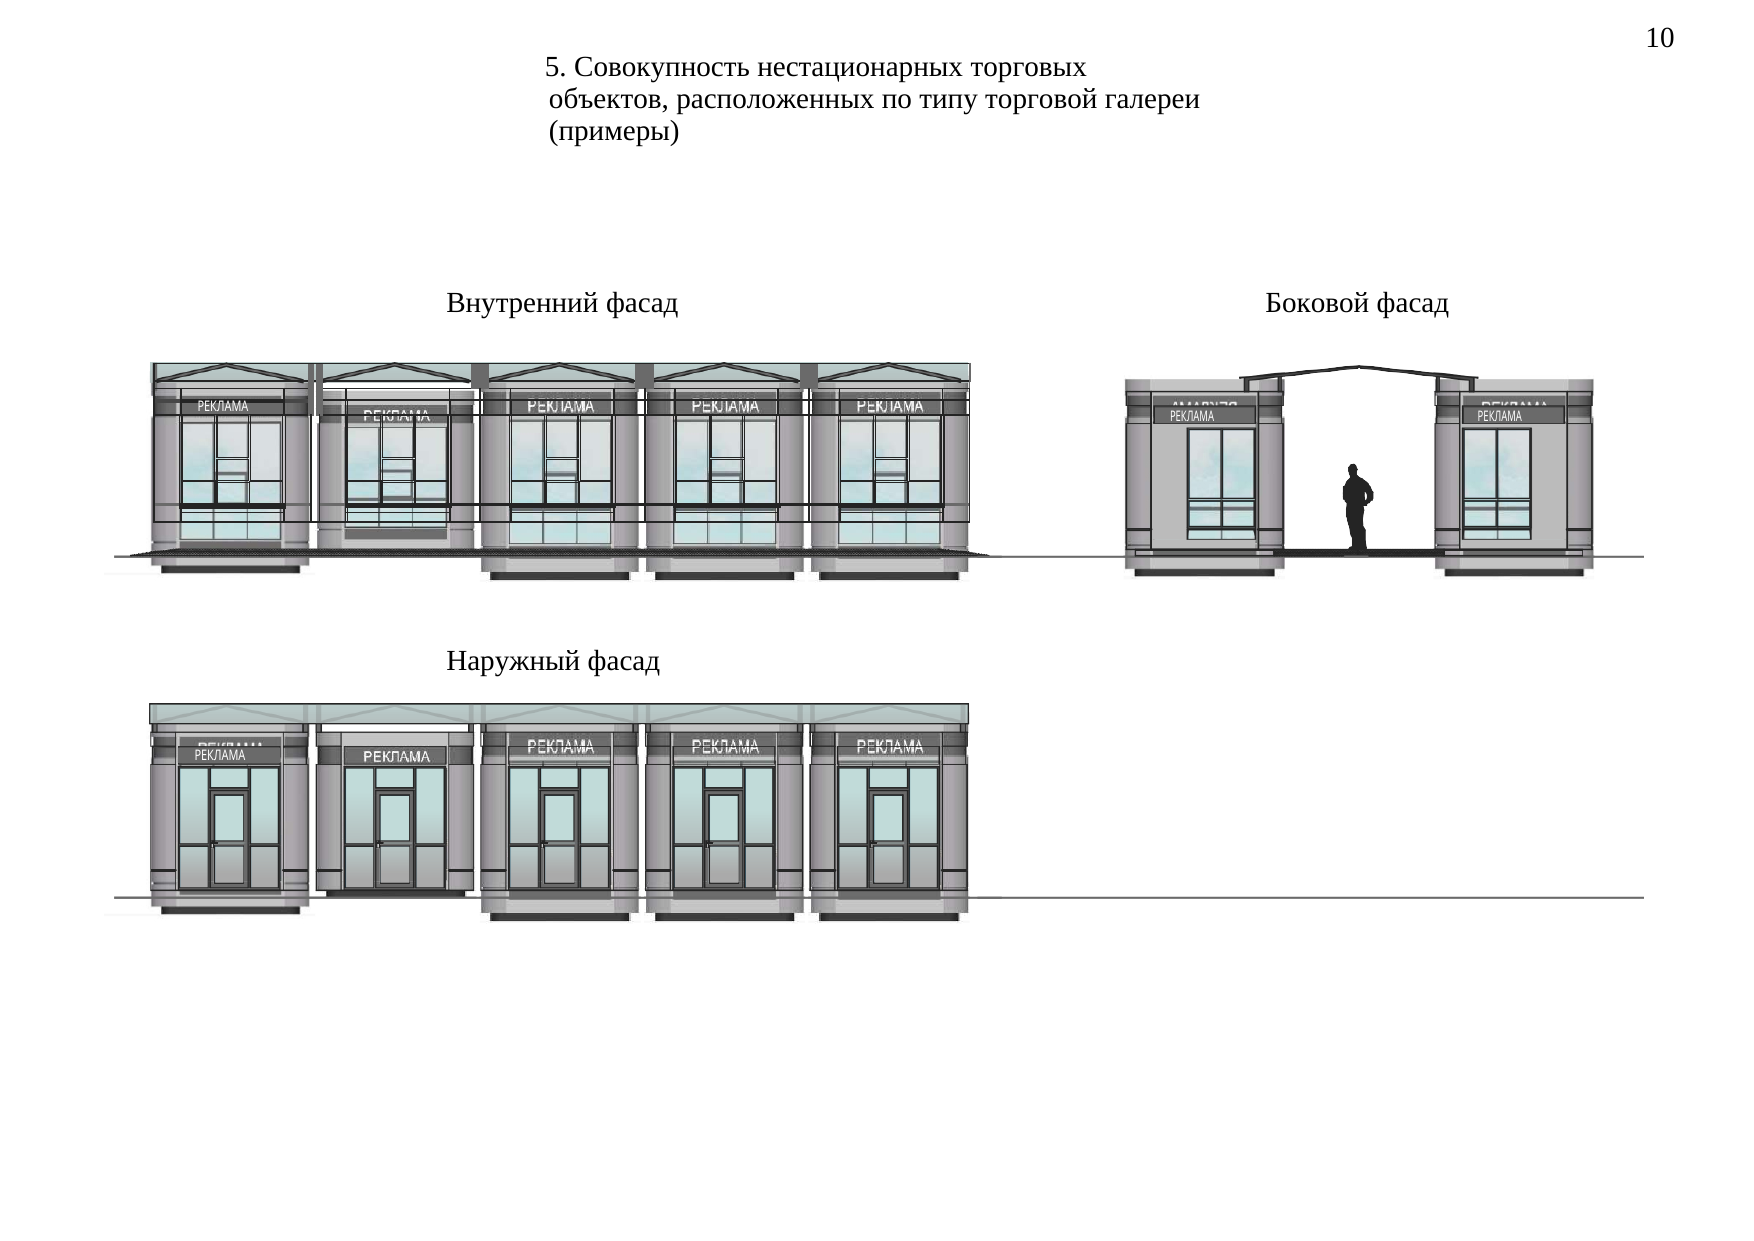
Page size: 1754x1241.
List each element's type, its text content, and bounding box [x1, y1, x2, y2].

table_cell [841, 401, 942, 414]
table_cell [676, 513, 777, 521]
table_cell [654, 382, 800, 388]
table_cell [841, 482, 873, 503]
table_cell [712, 416, 742, 457]
table_cell [745, 482, 776, 503]
table_cell [416, 482, 447, 503]
table_cell [416, 416, 447, 480]
table_cell [450, 389, 479, 399]
table_cell [810, 401, 839, 414]
table_cell [285, 506, 310, 521]
table_cell [876, 460, 906, 480]
table_cell [841, 513, 942, 521]
table_cell [348, 482, 380, 503]
table_cell [712, 460, 742, 480]
table_cell [320, 416, 345, 503]
table_cell [451, 401, 479, 414]
table_cell [677, 482, 709, 503]
table_cell [286, 416, 310, 503]
table_cell [348, 513, 449, 521]
table_cell [182, 389, 283, 399]
table_cell [183, 416, 214, 480]
table_cell [481, 506, 510, 521]
table_cell [712, 483, 743, 503]
table_cell [944, 401, 969, 414]
table_cell [512, 482, 544, 503]
table_cell [285, 389, 308, 399]
table_cell [323, 382, 471, 388]
table_cell [251, 416, 282, 480]
table_cell [155, 382, 308, 388]
table_cell [218, 416, 248, 457]
table_cell [547, 416, 577, 457]
table_cell [511, 389, 613, 399]
table_cell [218, 483, 249, 503]
table_cell [779, 401, 808, 414]
table_cell [779, 506, 808, 521]
picture [104, 703, 1644, 924]
table_cell [312, 503, 319, 521]
table_cell [581, 416, 611, 480]
picture [104, 362, 1644, 583]
table_cell [250, 482, 282, 503]
table_cell [312, 414, 319, 503]
table_cell [155, 389, 180, 399]
table_cell [646, 506, 674, 521]
table_cell [810, 389, 839, 399]
table_cell [481, 389, 510, 399]
table_cell [615, 401, 644, 414]
table_header [155, 364, 308, 380]
table_cell [646, 416, 673, 503]
table_cell [218, 460, 248, 480]
table_cell [677, 416, 709, 480]
table_cell [810, 506, 839, 521]
table_cell [155, 506, 180, 521]
table_header [489, 364, 635, 380]
table_cell [481, 416, 509, 503]
table_cell [945, 416, 969, 503]
table_cell [818, 382, 969, 388]
table_cell [616, 416, 644, 503]
table_cell [347, 389, 449, 399]
table_cell [182, 513, 283, 521]
table_cell [909, 482, 940, 503]
table_header [323, 364, 471, 380]
table_cell [876, 416, 906, 457]
table_cell [615, 389, 644, 399]
table_cell [810, 416, 838, 503]
table_cell [452, 416, 479, 503]
table_cell [183, 482, 214, 503]
table_cell [547, 483, 578, 503]
list Совокупность нестационарных торговых объектов, расположенных по типу торговой галереи (примеры) [544, 51, 1213, 147]
table_cell [481, 401, 510, 414]
table_cell [383, 416, 413, 457]
table_cell [840, 389, 942, 399]
table_cell [676, 401, 777, 414]
table_cell [780, 416, 808, 503]
table_cell [876, 483, 907, 503]
table_cell [512, 513, 613, 521]
text Наружный фасад [446, 643, 1700, 677]
table_cell [646, 401, 674, 414]
text Внутренний фасад Боковой фасад [446, 285, 1700, 318]
table_cell [323, 389, 345, 399]
table_cell [943, 389, 969, 399]
table_cell [779, 389, 808, 399]
table_cell [745, 416, 776, 480]
table_cell [323, 401, 345, 414]
table_cell [383, 460, 413, 480]
table_cell [910, 416, 940, 480]
table_header [818, 364, 969, 380]
table_cell [348, 401, 449, 414]
table_cell [285, 403, 308, 414]
table_cell [451, 506, 479, 521]
table_cell [348, 416, 380, 480]
table_cell [580, 482, 611, 503]
table_cell [512, 416, 544, 480]
table_cell [155, 403, 180, 414]
table_cell [944, 506, 969, 521]
table_cell [646, 389, 674, 399]
table_cell [676, 389, 777, 399]
table_cell [320, 506, 345, 521]
table_cell [155, 416, 179, 503]
table_cell [547, 460, 577, 480]
table_cell [383, 483, 414, 503]
table_cell [512, 401, 613, 414]
table_header [654, 364, 800, 380]
table_cell [489, 382, 635, 388]
table_cell [841, 416, 873, 480]
table_cell [615, 506, 644, 521]
